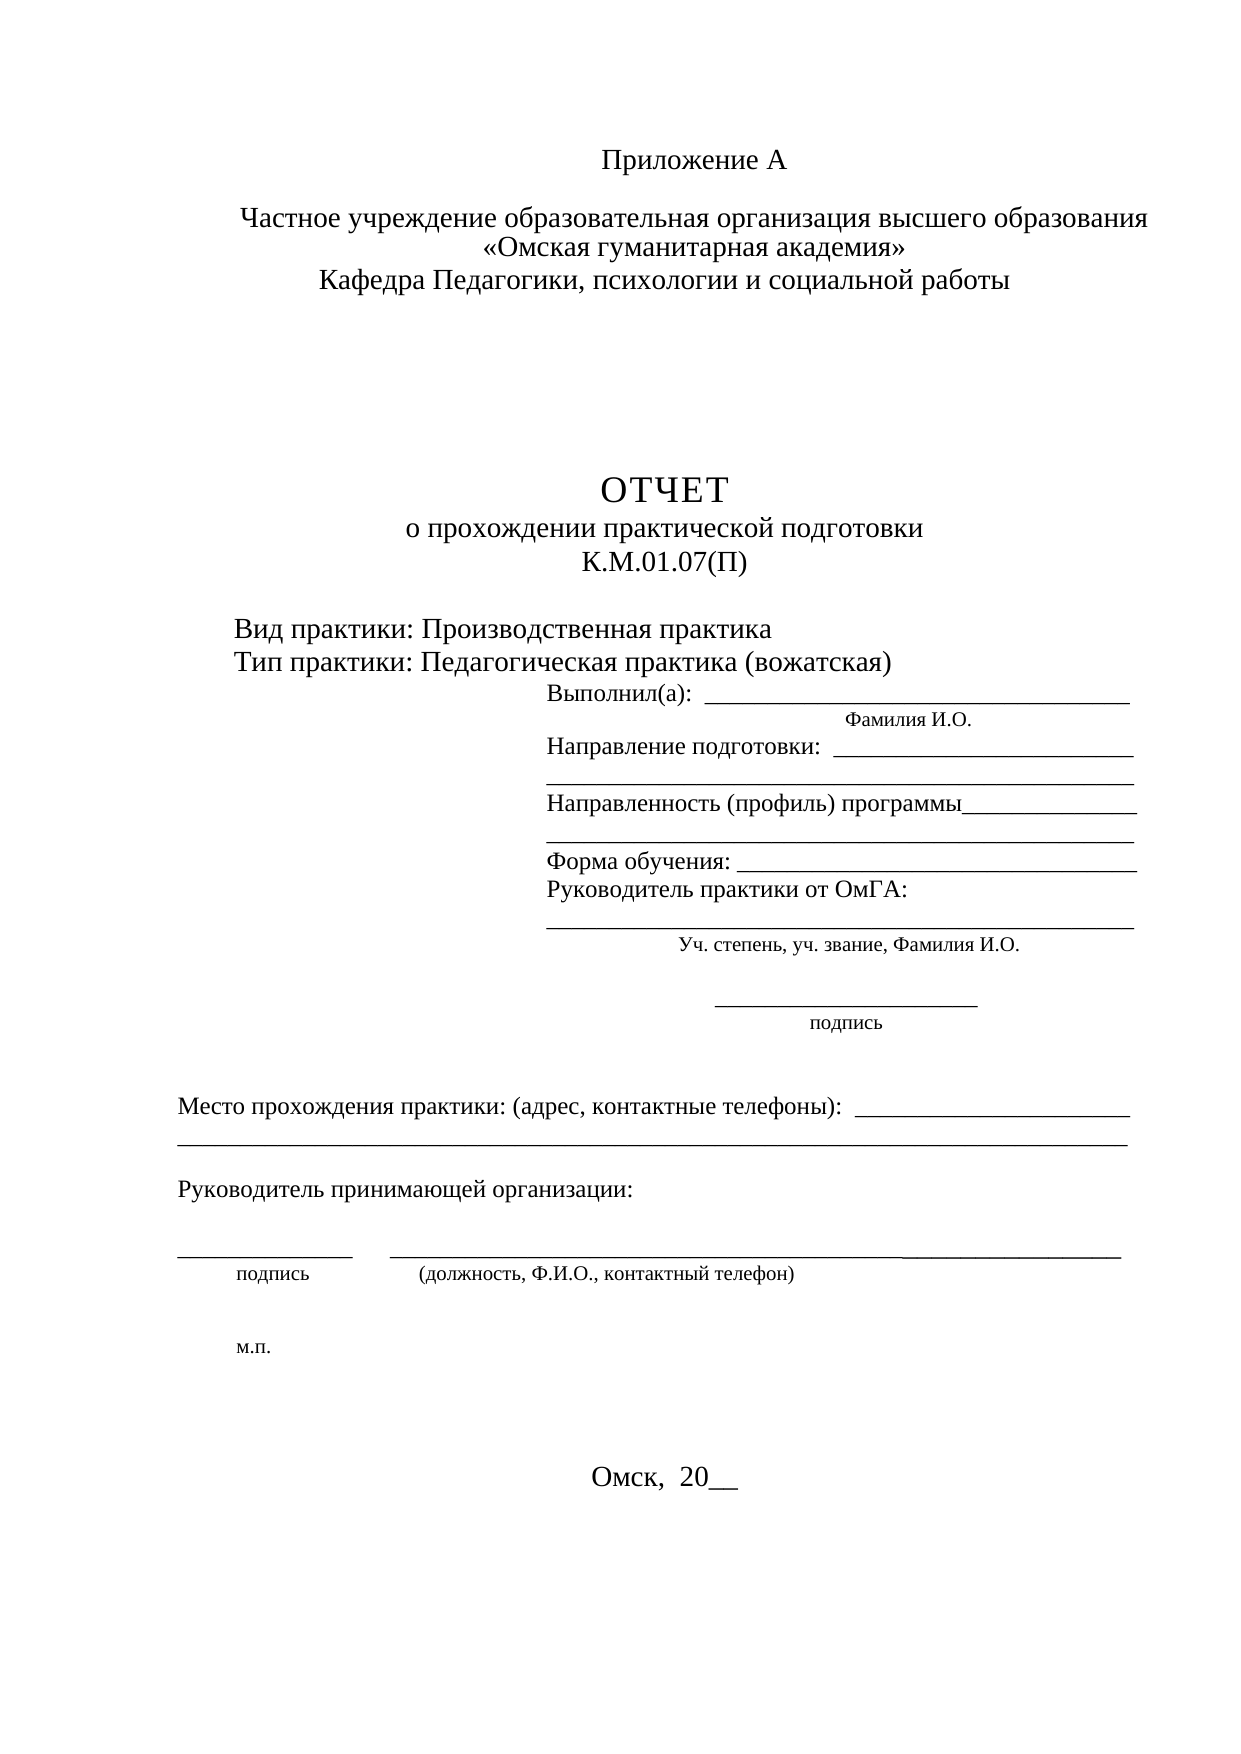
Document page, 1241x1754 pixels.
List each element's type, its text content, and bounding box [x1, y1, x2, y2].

text ______________ ________________________________________________________ [177, 1228, 1152, 1261]
text Место прохождения практики: (адрес, контактные телефоны): ______________________ [177, 1091, 513, 1120]
text ОТЧЕТ [177, 467, 1152, 510]
text Вид практики: Производственная практика [177, 611, 1152, 644]
text _____________________ [546, 981, 1146, 1010]
text Уч. степень, уч. звание, Фамилия И.О. [546, 932, 1152, 956]
text подпись [546, 1010, 1146, 1034]
text Форма обучения: ________________________________ [546, 846, 1152, 874]
text Кафедра Педагогики, психологии и социальной работы [177, 262, 1152, 295]
text К.М.01.07(П) [177, 544, 1152, 577]
text подпись (должность, Ф.И.О., контактный телефон) [236, 1261, 1152, 1309]
text Омск, 20__ [177, 1459, 1152, 1492]
table_header Приложение А Частное учреждение образовательная организация высшего образования «Омская гуманитарная академия» [176, 147, 1213, 262]
text _______________________________________________ [546, 759, 1152, 788]
text Фамилия И.О. [546, 707, 1152, 731]
text Направленность (профиль) программы______________ [546, 788, 1152, 817]
text _______________________________________________ [546, 903, 1146, 932]
text _______________________________________________ [546, 817, 1152, 846]
text Направление подготовки: ________________________ [546, 731, 1152, 759]
text Выполнил(а): __________________________________ [546, 678, 1152, 707]
text Тип практики: Педагогическая практика (вожатская) [177, 644, 1152, 678]
text Место прохождения практики: (адрес, контактные телефоны): ______________________ [855, 1091, 1152, 1120]
text м.п. [236, 1334, 1152, 1358]
text Руководитель принимающей организации: [177, 1174, 1152, 1203]
text ____________________________________________________________________________ [177, 1120, 1152, 1149]
text о прохождении практической подготовки [177, 510, 1152, 544]
text Руководитель практики от ОмГА: [546, 874, 1152, 903]
